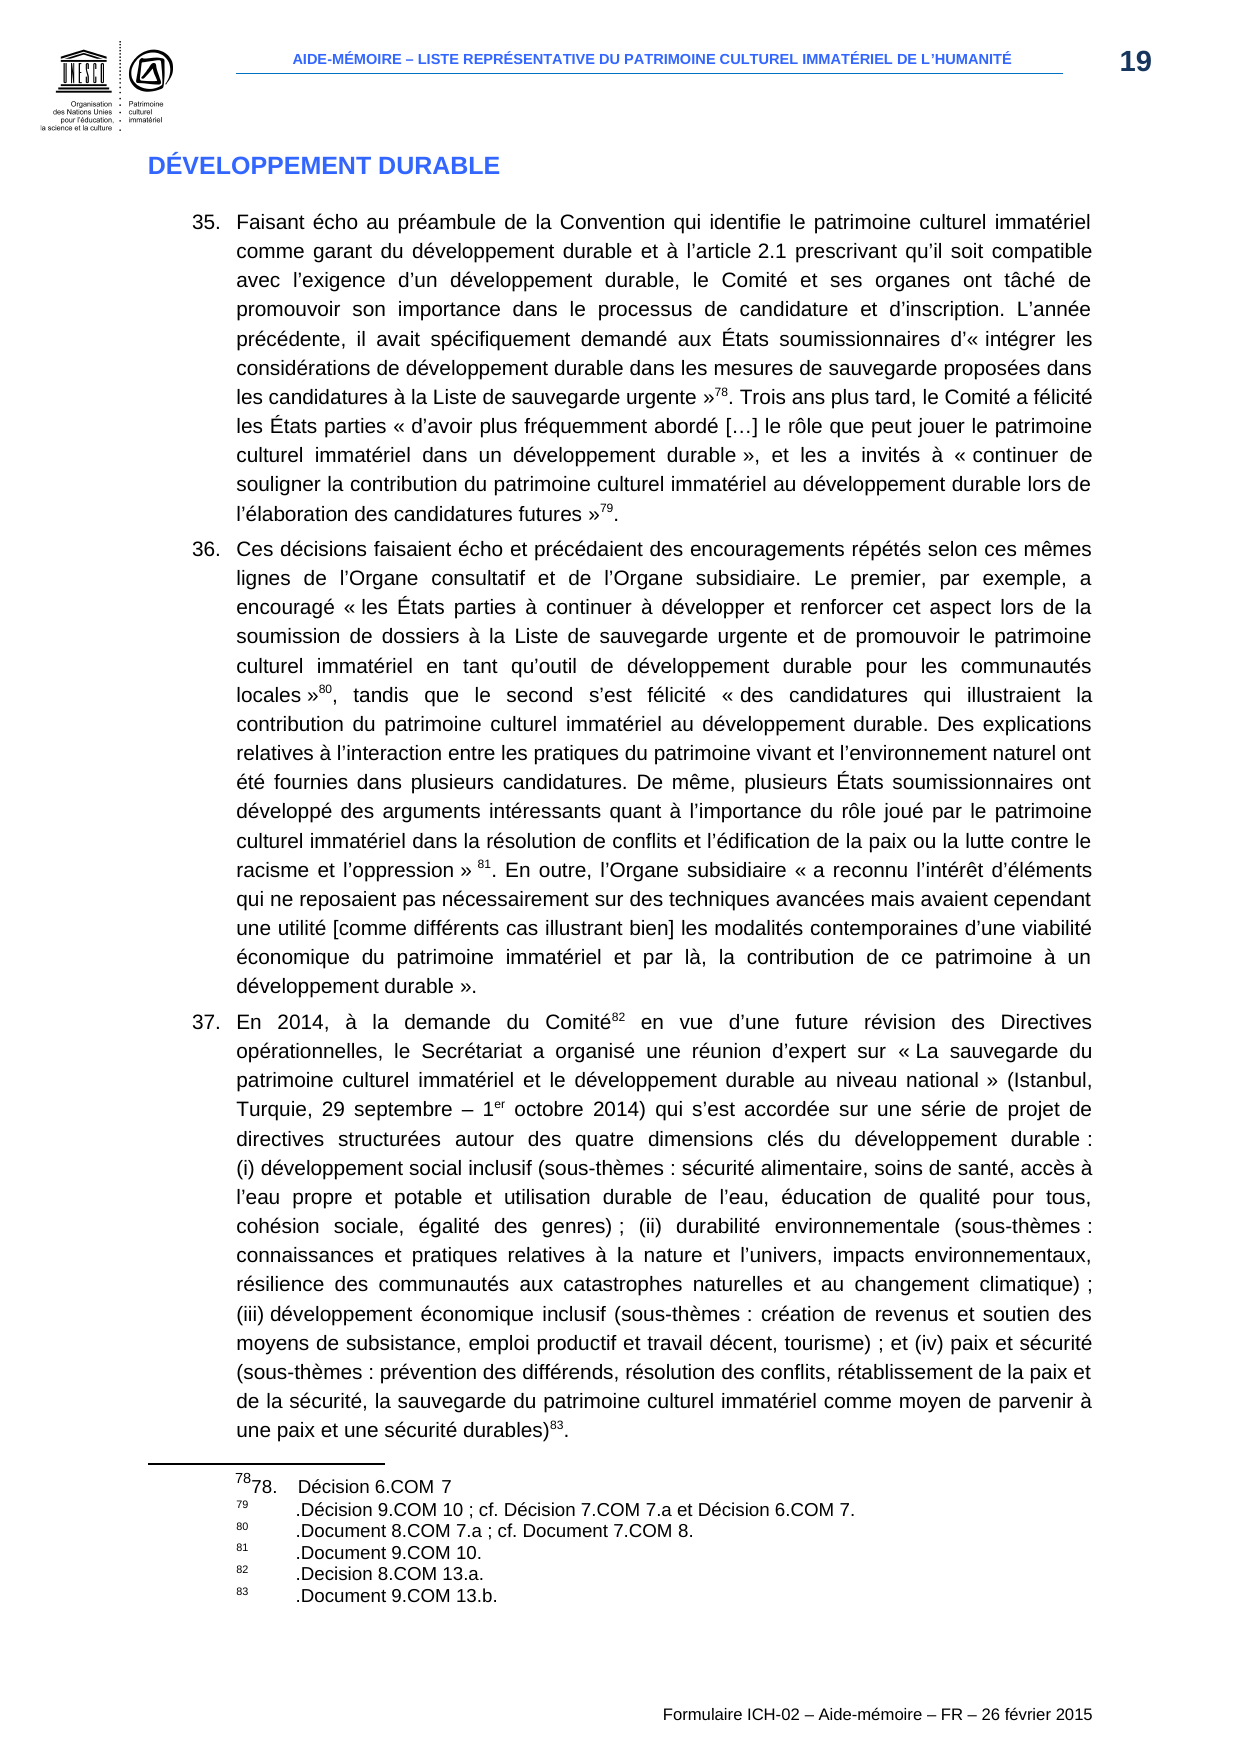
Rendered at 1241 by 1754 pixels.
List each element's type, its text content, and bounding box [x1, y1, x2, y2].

picture [40, 41, 173, 136]
list En 2014, à la demande du Comité en vue d’une future révision des Directives opérationnelles, le Secrétariat a organisé une réunion d’expert sur « La sauvegarde du patrimoine culturel immatériel et le développement durable au niveau national » (Istanbul, Turquie, 29 septembre – 1er octobre 2014) qui s’est accordée sur une série de projet de directives structurées autour des quatre dimensions clés du développement durable : (i) développement social inclusif (sous-thèmes : sécurité alimentaire, soins de santé, accès à l’eau propre et potable et utilisation durable de l’eau, éducation de qualité pour tous, cohésion sociale, égalité des genres) ; (ii) durabilité environnementale (sous-thèmes : connaissances et pratiques relatives à la nature et l’univers, impacts environnementaux, résilience des communautés aux catastrophes naturelles et au changement climatique) ; (iii) développement économique inclusif (sous-thèmes : création de revenus et soutien des moyens de subsistance, emploi productif et travail décent, tourisme) ; et (iv) paix et sécurité (sous-thèmes : prévention des différends, résolution des conflits, rétablissement de la paix et de la sécurité, la sauvegarde du patrimoine culturel immatériel comme moyen de parvenir à une paix et une sécurité durables). [192, 1006, 1093, 1443]
list Ces décisions faisaient écho et précédaient des encouragements répétés selon ces mêmes lignes de l’Organe consultatif et de l’Organe subsidiaire. Le premier, par exemple, a encouragé « les États parties à continuer à développer et renforcer cet aspect lors de la soumission de dossiers à la Liste de sauvegarde urgente et de promouvoir le patrimoine culturel immatériel en tant qu’outil de développement durable pour les communautés locales », tandis que le second s’est félicité « des candidatures qui illustraient la contribution du patrimoine culturel immatériel au développement durable. Des explications relatives à l’interaction entre les pratiques du patrimoine vivant et l’environnement naturel ont été fournies dans plusieurs candidatures. De même, plusieurs États soumissionnaires ont développé des arguments intéressants quant à l’importance du rôle joué par le patrimoine culturel immatériel dans la résolution de conflits et l’édification de la paix ou la lutte contre le racisme et l’oppression » . En outre, l’Organe subsidiaire « a reconnu l’intérêt d’éléments qui ne reposaient pas nécessairement sur des techniques avancées mais avaient cependant une utilité [comme différents cas illustrant bien] les modalités contemporaines d’une viabilité économique du patrimoine immatériel et par là, la contribution de ce patrimoine à un développement durable ». [192, 533, 1093, 1000]
list Faisant écho au préambule de la Convention qui identifie le patrimoine culturel immatériel comme garant du développement durable et à l’article 2.1 prescrivant qu’il soit compatible avec l’exigence d’un développement durable, le Comité et ses organes ont tâché de promouvoir son importance dans le processus de candidature et d’inscription. L’année précédente, il avait spécifiquement demandé aux États soumissionnaires d’« intégrer les considérations de développement durable dans les mesures de sauvegarde proposées dans les candidatures à la Liste de sauvegarde urgente ». Trois ans plus tard, le Comité a félicité les États parties « d’avoir plus fréquemment abordé […] le rôle que peut jouer le patrimoine culturel immatériel dans un développement durable », et les a invités à « continuer de souligner la contribution du patrimoine culturel immatériel au développement durable lors de l’élaboration des candidatures futures ». [192, 206, 1093, 527]
text Développement durable [148, 148, 1093, 181]
